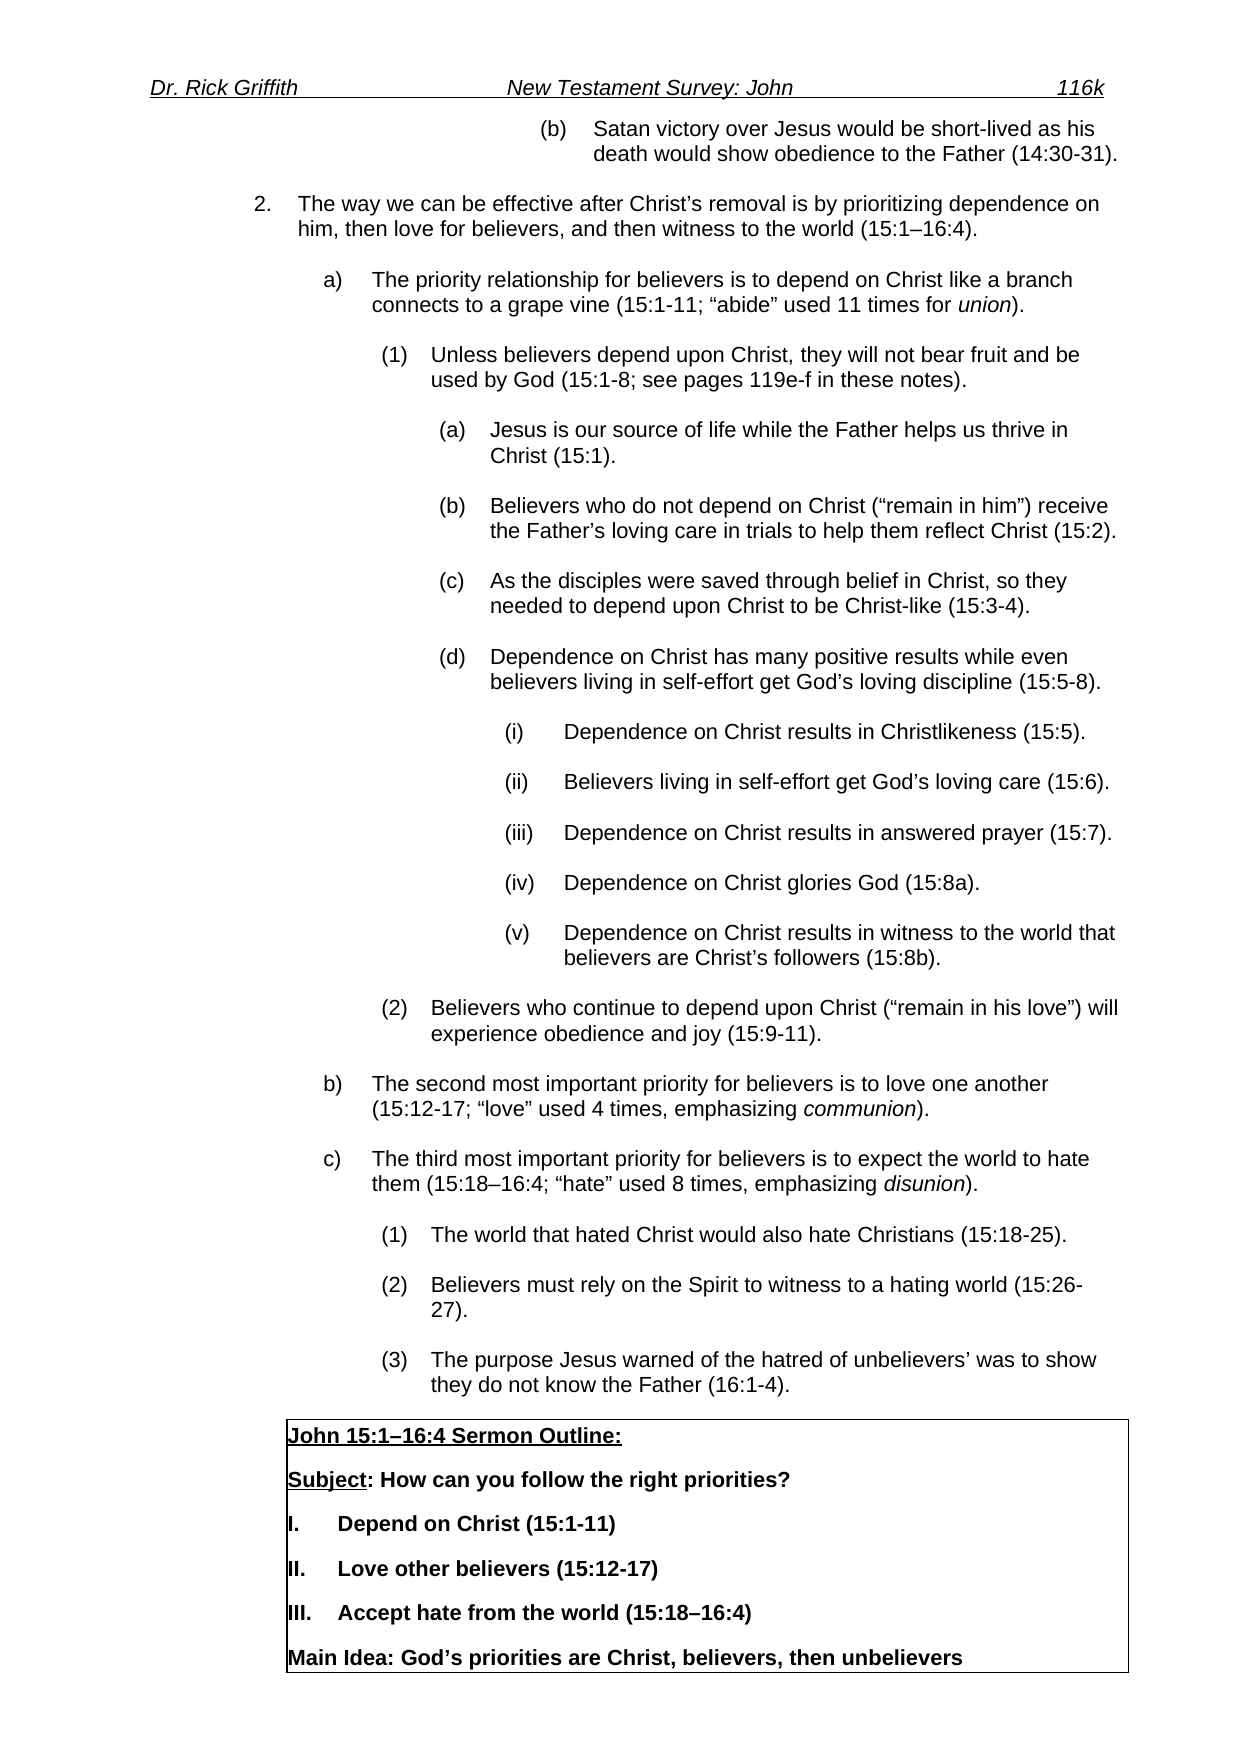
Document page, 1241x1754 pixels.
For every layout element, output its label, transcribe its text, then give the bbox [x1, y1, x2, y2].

subtitle Dependence on Christ has many positive results while even believers living in self-effort get God’s loving discipline (15:5-8). [439, 644, 1120, 694]
subtitle Dependence on Christ glories God (15:8a). [504, 870, 1120, 895]
subtitle Dependence on Christ results in answered prayer (15:7). [504, 819, 1120, 845]
subtitle The third most important priority for believers is to expect the world to hate them (15:18–16:4; “hate” used 8 times, emphasizing disunion). [323, 1146, 1120, 1197]
text Subject: How can you follow the right priorities? [288, 1464, 1128, 1492]
subtitle Dependence on Christ results in Christlikeness (15:5). [504, 719, 1120, 744]
subtitle Believers living in self-effort get God’s loving care (15:6). [504, 769, 1120, 794]
text Main Idea: God’s priorities are Christ, believers, then unbelievers [288, 1641, 1128, 1672]
subtitle Dependence on Christ results in witness to the world that believers are Christ’s followers (15:8b). [504, 920, 1120, 970]
text II. Love other believers (15:12-17) [288, 1552, 1128, 1581]
subtitle Believers who do not depend on Christ (“remain in him”) receive the Father’s loving care in trials to help them reflect Christ (15:2). [439, 493, 1120, 543]
text John 15:1–16:4 Sermon Outline: [288, 1420, 1128, 1448]
subtitle Believers who continue to depend upon Christ (“remain in his love”) will experience obedience and joy (15:9-11). [381, 995, 1120, 1046]
subtitle As the disciples were saved through belief in Christ, so they needed to depend upon Christ to be Christ-like (15:3-4). [439, 568, 1120, 619]
subtitle The world that hated Christ would also hate Christians (15:18-25). [381, 1222, 1120, 1247]
subtitle The purpose Jesus warned of the hatred of unbelievers’ was to show they do not know the Father (16:1-4). [381, 1347, 1120, 1398]
subtitle Satan victory over Jesus would be short-lived as his death would show obedience to the Father (14:30-31). [540, 116, 1120, 166]
text I. Depend on Christ (15:1-11) [288, 1508, 1128, 1536]
subtitle The way we can be effective after Christ’s removal is by prioritizing dependence on him, then love for believers, and then witness to the world (15:1–16:4). [253, 191, 1120, 242]
subtitle Believers must rely on the Spirit to witness to a hating world (15:26-27). [381, 1272, 1120, 1322]
subtitle The priority relationship for believers is to depend on Christ like a branch connects to a grape vine (15:1-11; “abide” used 11 times for union). [323, 267, 1120, 317]
subtitle The second most important priority for believers is to love one another (15:12-17; “love” used 4 times, emphasizing communion). [323, 1071, 1120, 1121]
subtitle Jesus is our source of life while the Father helps us thrive in Christ (15:1). [439, 417, 1120, 468]
text III. Accept hate from the world (15:18–16:4) [288, 1597, 1128, 1625]
subtitle Unless believers depend upon Christ, they will not bear fruit and be used by God (15:1-8; see pages 119e-f in these notes). [381, 342, 1120, 392]
